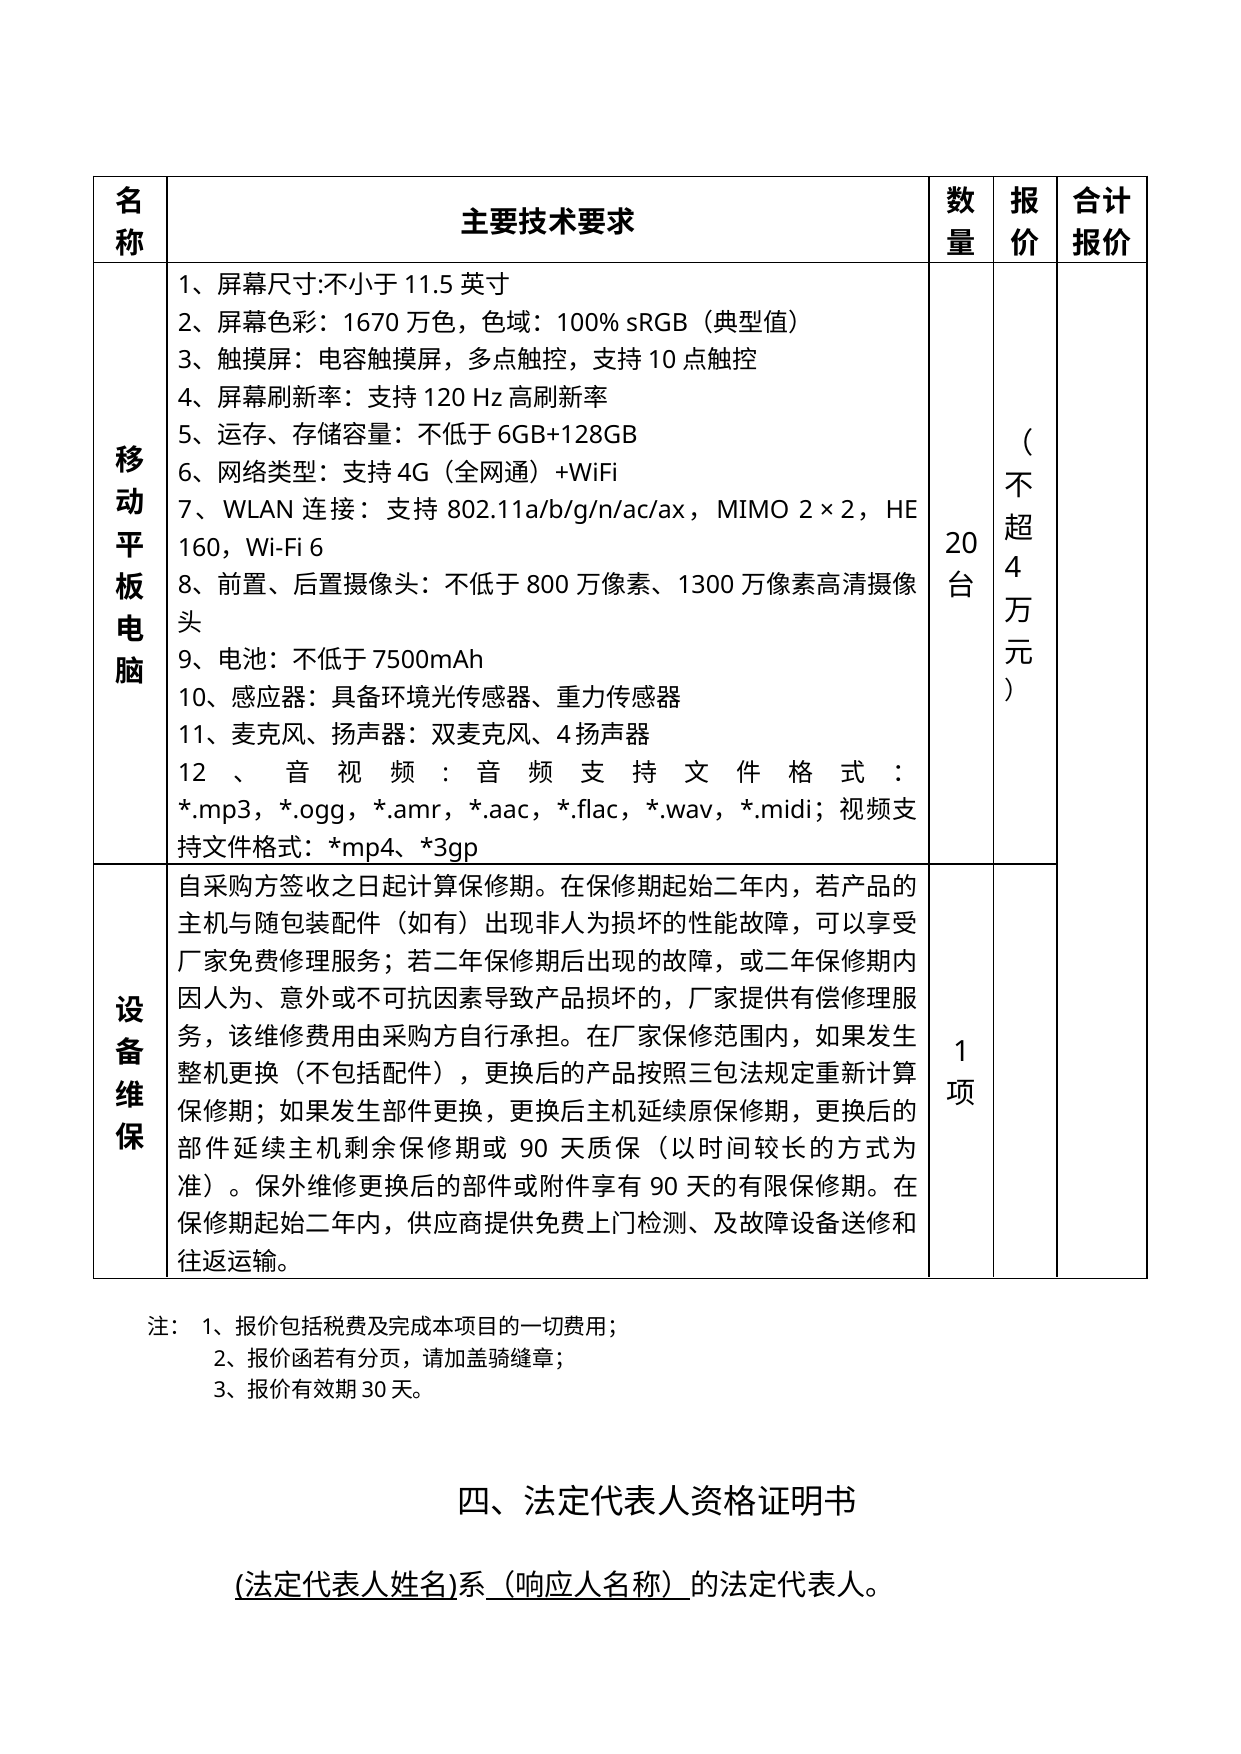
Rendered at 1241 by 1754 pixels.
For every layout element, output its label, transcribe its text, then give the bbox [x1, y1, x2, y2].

table_cell 1项 [930, 865, 993, 1277]
table_cell 20台 [930, 263, 993, 863]
table_header 主要技术要求 [168, 177, 928, 262]
table_cell 设备 维保 [94, 865, 166, 1277]
text (法定代表人姓名)系（响应人名称）的法定代表人。 [148, 1562, 1122, 1604]
table_cell 1、屏幕尺寸:不小于11.5 英寸 2、屏幕色彩：1670 万色，色域：100% sRGB（典型值） 3、触摸屏：电容触摸屏，多点触控，支持 10 点触控 4、屏幕刷新率：支持 120 Hz 高刷新率 5、运存、存储容量：不低于6GB+128GB 6、网络类型：支持4G（全网通）+WiFi 7、WLAN连接：支持802.11a/b/g/n/ac/ax，MIMO 2 × 2，HE 160，Wi-Fi 6 8、前置、后置摄像头：不低于800 万像素、1300 万像素高清摄像头 9、电池：不低于7500mAh 10、感应器：具备环境光传感器、重力传感器 11、麦克风、扬声器：双麦克风、4扬声器 12、音视频:音频支持文件格式：*.mp3，*.ogg，*.amr，*.aac，*.flac，*.wav，*.midi；视频支持文件格式：*mp4、*3gp [168, 263, 928, 863]
text 3、报价有效期30天。 [148, 1372, 1122, 1404]
table_header 数 量 [930, 177, 993, 262]
table_cell （不超4万元） [994, 263, 1056, 863]
table_cell 自采购方签收之日起计算保修期。在保修期起始二年内，若产品的主机与随包装配件（如有）出现非人为损坏的性能故障，可以享受厂家免费修理服务；若二年保修期后出现的故障，或二年保修期内因人为、意外或不可抗因素导致产品损坏的，厂家提供有偿修理服务，该维修费用由采购方自行承担。在厂家保修范围内，如果发生整机更换（不包括配件），更换后的产品按照三包法规定重新计算保修期；如果发生部件更换，更换后主机延续原保修期，更换后的部件延续主机剩余保修期或 90 天质保（以时间较长的方式为准）。保外维修更换后的部件或附件享有 90 天的有限保修期。在保修期起始二年内，供应商提供免费上门检测、及故障设备送修和往返运输。 [168, 865, 928, 1277]
text 2、报价函若有分页，请加盖骑缝章； [148, 1341, 1122, 1372]
table_header 名称 [94, 177, 166, 262]
table_cell 移动 平板 电脑 [94, 263, 166, 863]
text 四、法定代表人资格证明书 [191, 1474, 1122, 1523]
text 注： 1、报价包括税费及完成本项目的一切费用； [148, 1309, 1122, 1341]
table_header 报 价 [994, 177, 1056, 262]
table_cell [1058, 263, 1146, 1277]
table_cell [994, 865, 1056, 1277]
table_header 合计报价 [1058, 177, 1146, 262]
